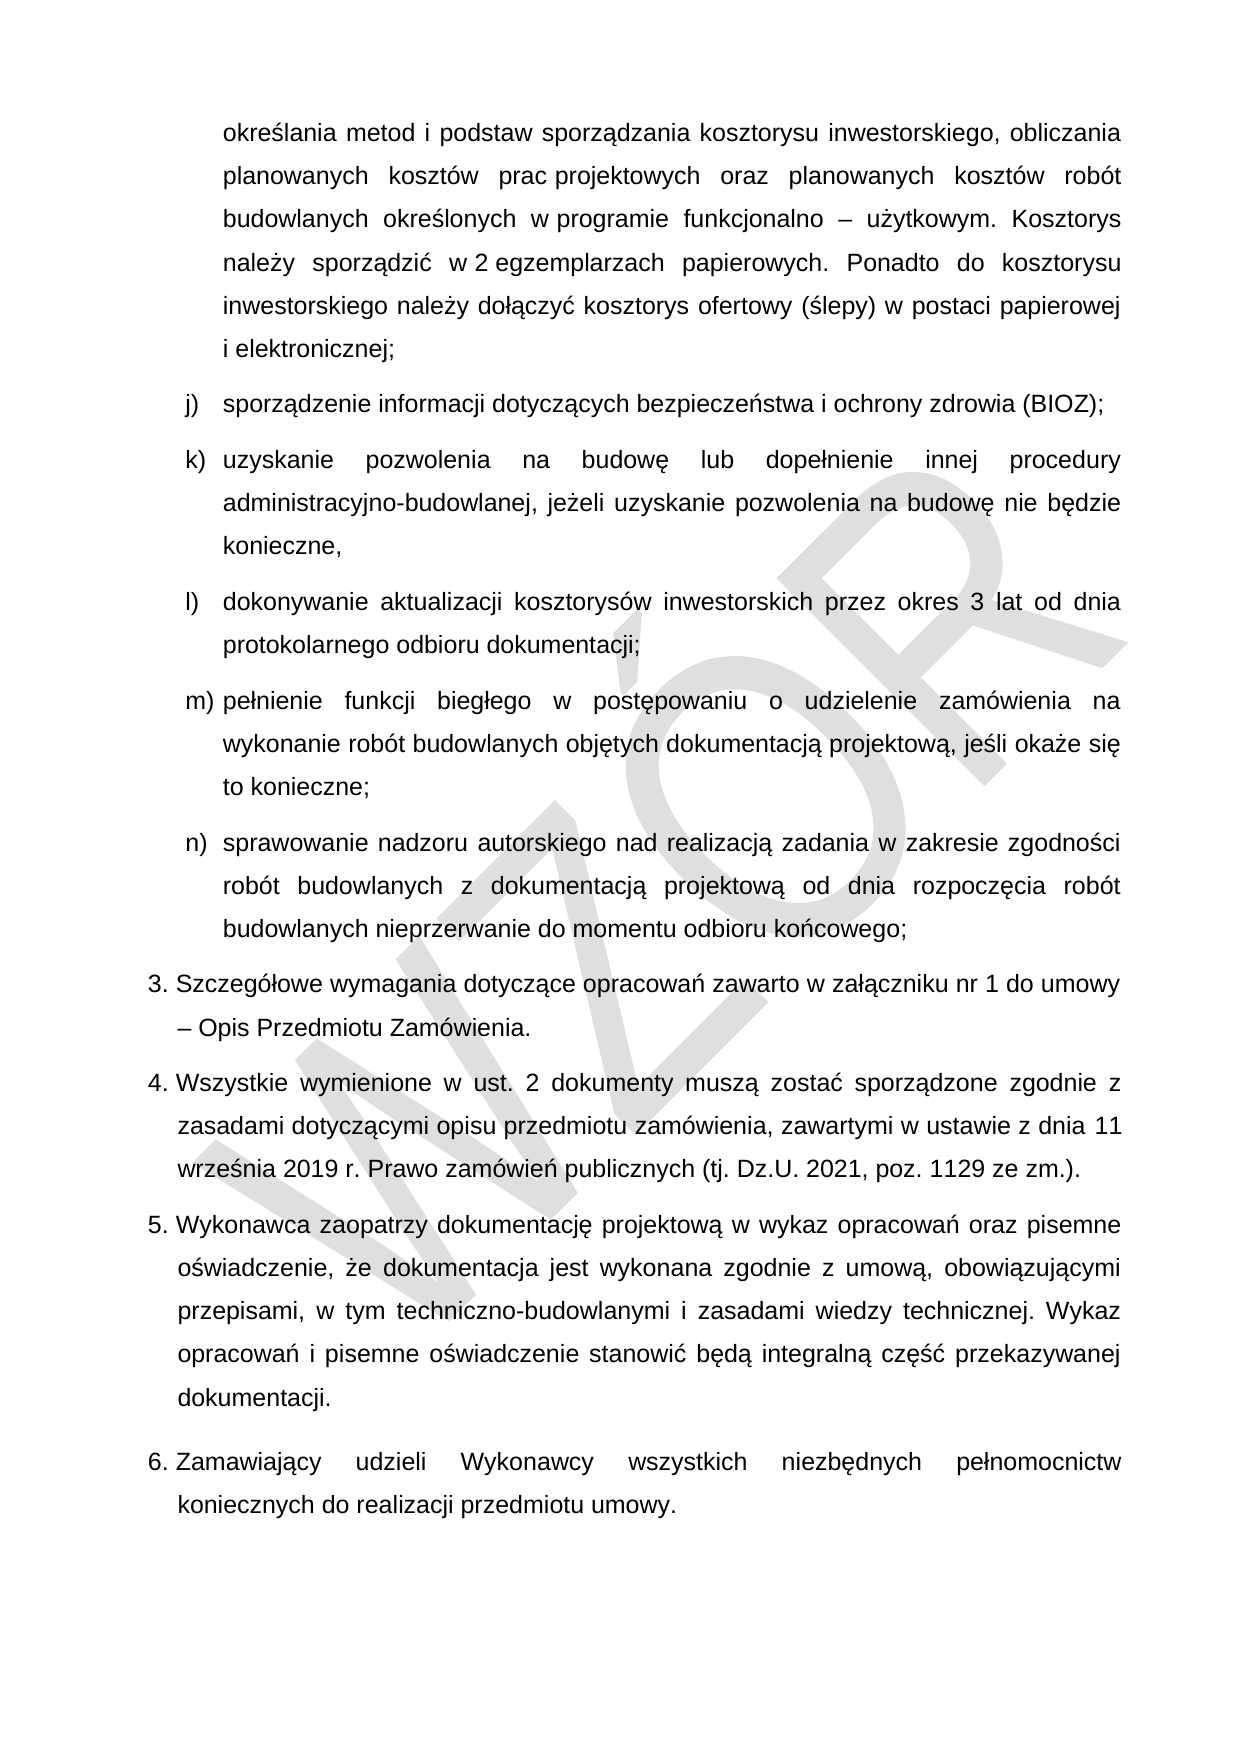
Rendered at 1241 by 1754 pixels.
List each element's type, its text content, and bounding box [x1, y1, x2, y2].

list sprawowanie nadzoru autorskiego nad realizacją zadania w zakresie zgodności robót budowlanych z dokumentacją projektową od dnia rozpoczęcia robót budowlanych nieprzerwanie do momentu odbioru końcowego; [185, 827, 1122, 942]
list sporządzenie informacji dotyczących bezpieczeństwa i ochrony zdrowia (BIOZ); [185, 389, 1122, 418]
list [185, 118, 1122, 362]
list uzyskanie pozwolenia na budowę lub dopełnienie innej procedury administracyjno-budowlanej, jeżeli uzyskanie pozwolenia na budowę nie będzie konieczne, [185, 445, 1122, 560]
list pełnienie funkcji biegłego w postępowaniu o udzielenie zamówienia na wykonanie robót budowlanych objętych dokumentacją projektową, jeśli okaże się to konieczne; [185, 686, 1122, 801]
list Wszystkie wymienione w ust. 2 dokumenty muszą zostać sporządzone zgodnie z zasadami dotyczącymi opisu przedmiotu zamówienia, zawartymi w ustawie z dnia 11 września 2019 r. Prawo zamówień publicznych (tj. Dz.U. 2021, poz. 1129 ze zm.). [148, 1068, 1122, 1183]
list Zamawiający udzieli Wykonawcy wszystkich niezbędnych pełnomocnictw koniecznych do realizacji przedmiotu umowy. [148, 1446, 1122, 1518]
list Szczegółowe wymagania dotyczące opracowań zawarto w załączniku nr 1 do umowy – Opis Przedmiotu Zamówienia. [148, 969, 1122, 1041]
list Wykonawca zaopatrzy dokumentację projektową w wykaz opracowań oraz pisemne oświadczenie, że dokumentacja jest wykonana zgodnie z umową, obowiązującymi przepisami, w tym techniczno-budowlanymi i zasadami wiedzy technicznej. Wykaz opracowań i pisemne oświadczenie stanowić będą integralną część przekazywanej dokumentacji. [148, 1210, 1122, 1411]
list dokonywanie aktualizacji kosztorysów inwestorskich przez okres 3 lat od dnia protokolarnego odbioru dokumentacji; [185, 587, 1122, 659]
